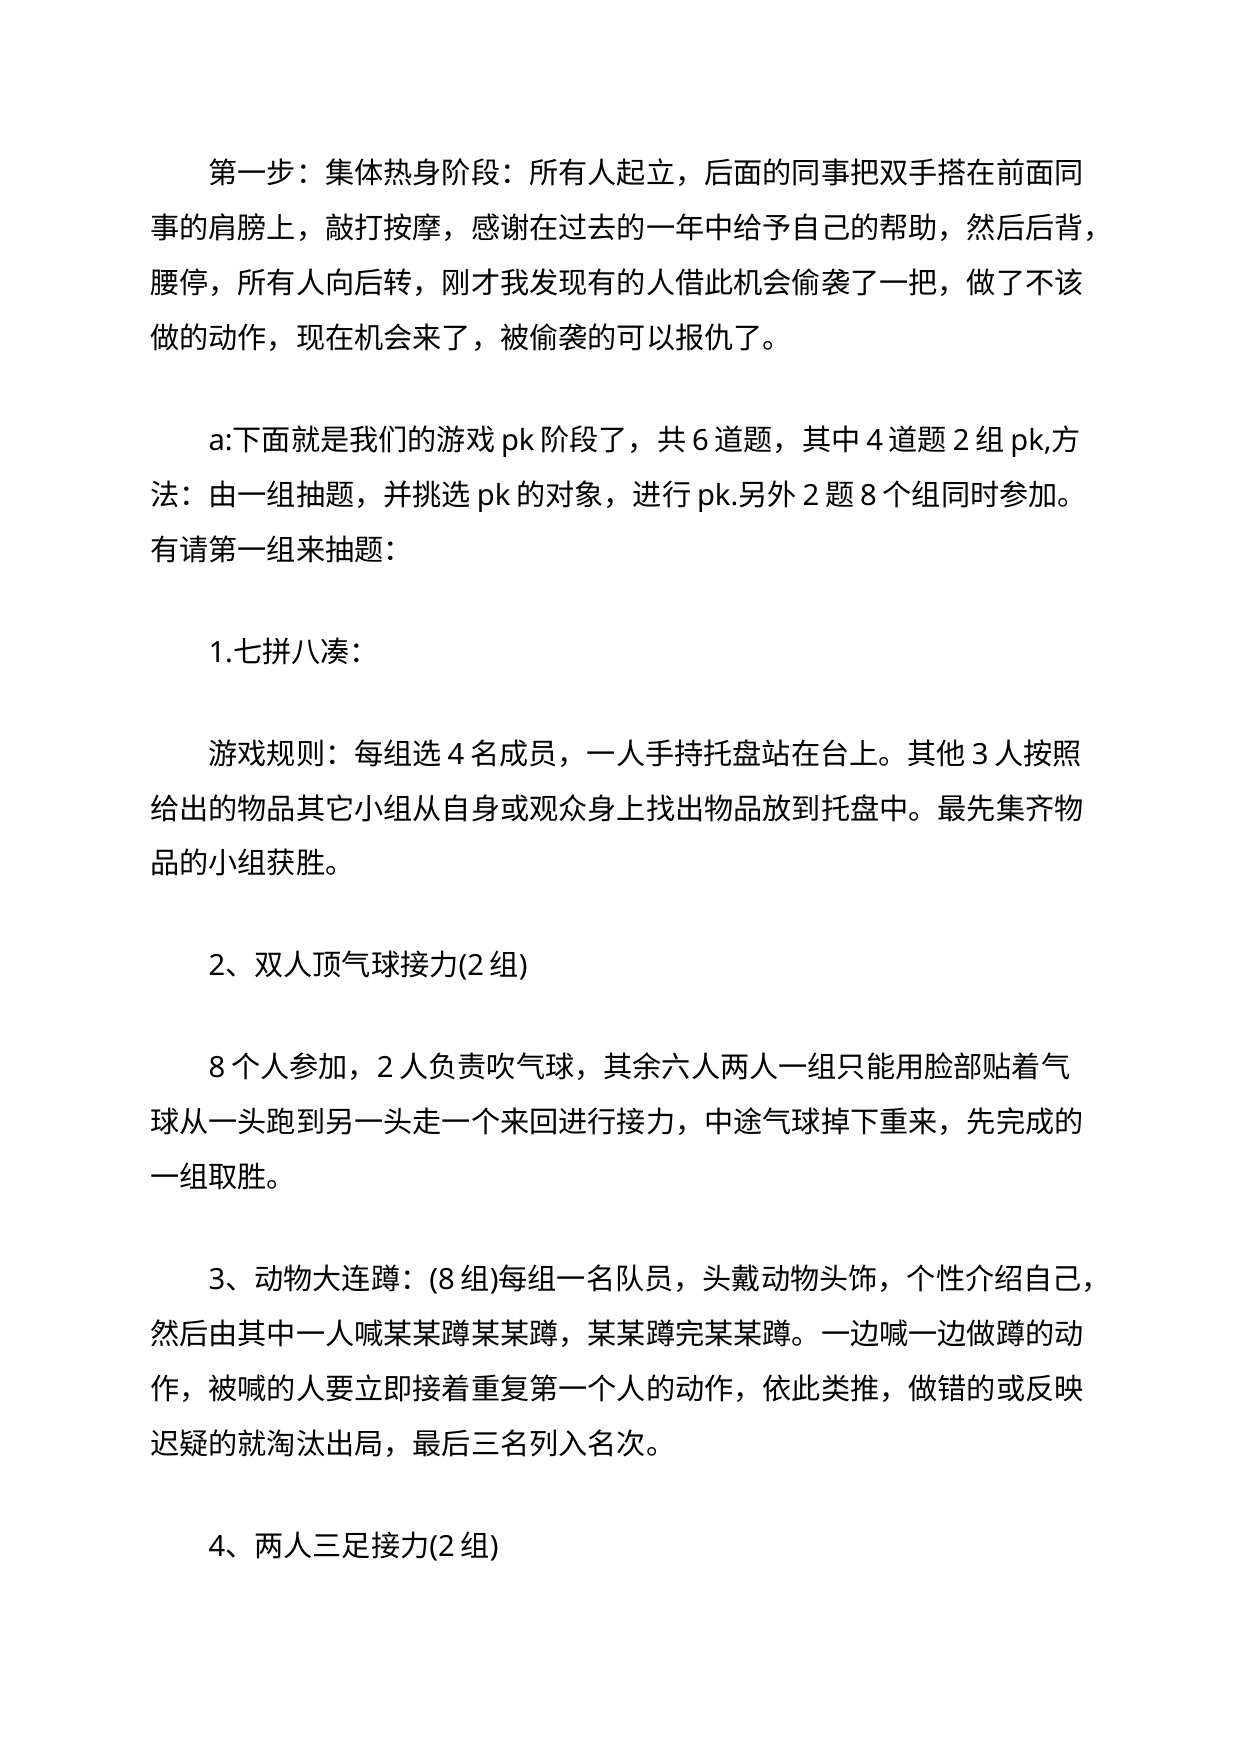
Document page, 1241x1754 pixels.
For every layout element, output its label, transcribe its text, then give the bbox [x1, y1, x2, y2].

text 4、两人三足接力(2组) [150, 1522, 1090, 1564]
text 第一步：集体热身阶段：所有人起立，后面的同事把双手搭在前面同事的肩膀上，敲打按摩，感谢在过去的一年中给予自己的帮助，然后后背，腰停，所有人向后转，刚才我发现有的人借此机会偷袭了一把，做了不该做的动作，现在机会来了，被偷袭的可以报仇了。 [150, 150, 1090, 357]
text 1.七拼八凑： [150, 628, 1090, 671]
text a:下面就是我们的游戏pk阶段了，共6道题，其中4道题2组pk,方法：由一组抽题，并挑选pk的对象，进行pk.另外2题8个组同时参加。有请第一组来抽题： [150, 416, 1090, 569]
text 8个人参加，2人负责吹气球，其余六人两人一组只能用脸部贴着气球从一头跑到另一头走一个来回进行接力，中途气球掉下重来，先完成的一组取胜。 [150, 1044, 1090, 1196]
text 游戏规则：每组选4名成员，一人手持托盘站在台上。其他3人按照给出的物品其它小组从自身或观众身上找出物品放到托盘中。最先集齐物品的小组获胜。 [150, 730, 1090, 882]
text 3、动物大连蹲：(8组)每组一名队员，头戴动物头饰，个性介绍自己，然后由其中一人喊某某蹲某某蹲，某某蹲完某某蹲。一边喊一边做蹲的动作，被喊的人要立即接着重复第一个人的动作，依此类推，做错的或反映迟疑的就淘汰出局，最后三名列入名次。 [150, 1256, 1090, 1463]
text 2、双人顶气球接力(2组) [150, 942, 1090, 984]
